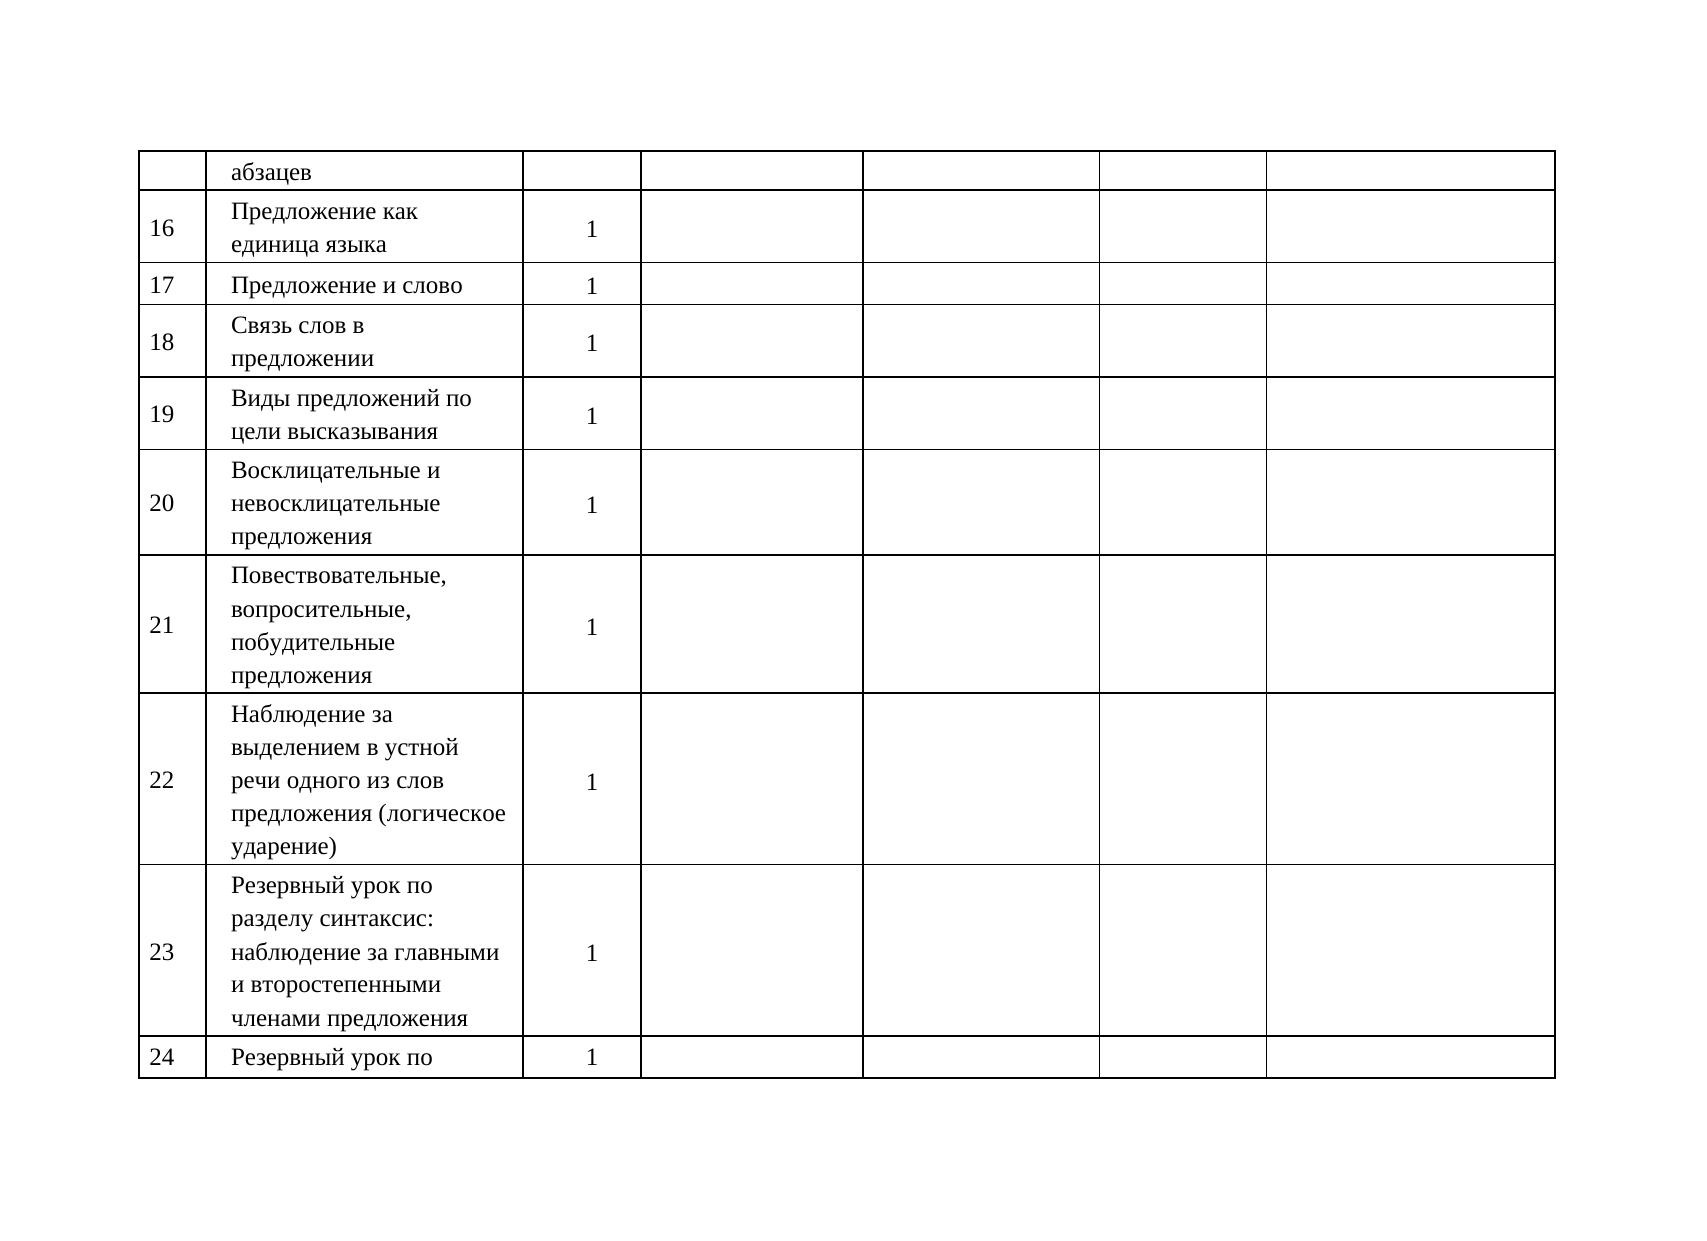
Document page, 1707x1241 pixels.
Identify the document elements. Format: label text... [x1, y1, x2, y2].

table_cell 1 [524, 305, 640, 376]
table_cell 24 [140, 1037, 205, 1077]
table_cell [864, 1037, 1099, 1077]
table_cell [1267, 694, 1554, 864]
table_cell Виды предложений по цели высказывания [207, 378, 522, 448]
table_cell [1267, 305, 1554, 376]
table_cell Связь слов в предложении [207, 305, 522, 376]
table_cell [864, 152, 1099, 189]
table_cell [1100, 450, 1266, 554]
table_cell 22 [140, 694, 205, 864]
table_cell 23 [140, 865, 205, 1035]
table_cell [1267, 865, 1554, 1035]
table_cell [642, 865, 862, 1035]
table_cell [1267, 378, 1554, 448]
table_cell 15 [140, 152, 205, 189]
table_cell [1267, 450, 1554, 554]
table_cell [1100, 694, 1266, 864]
table_cell 21 [140, 556, 205, 692]
table_cell [642, 191, 862, 262]
table_cell [642, 378, 862, 448]
table_cell [864, 191, 1099, 262]
table_cell [642, 450, 862, 554]
table_cell [642, 305, 862, 376]
table_cell Повествовательные, вопросительные, побудительные предложения [207, 556, 522, 692]
table_cell 1 [524, 263, 640, 304]
table_cell [1267, 1037, 1554, 1077]
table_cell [207, 1037, 522, 1077]
table_cell 1 [524, 378, 640, 448]
table_cell [864, 865, 1099, 1035]
table_cell [1100, 263, 1266, 304]
table_cell Наблюдение за выделением в устной речи одного из слов предложения (логическое ударение) [207, 694, 522, 864]
table_cell [1267, 191, 1554, 262]
table_cell Восклицательные и невосклицательные предложения [207, 450, 522, 554]
table_cell [864, 378, 1099, 448]
table_cell 1 [524, 450, 640, 554]
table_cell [207, 152, 522, 189]
table_cell 1 [524, 152, 640, 189]
table_cell Предложение как единица языка [207, 191, 522, 262]
table_cell [1100, 556, 1266, 692]
table_cell 1 [524, 556, 640, 692]
table_cell [1100, 865, 1266, 1035]
table_cell [1267, 152, 1554, 189]
table_cell [1100, 191, 1266, 262]
table_cell [642, 1037, 862, 1077]
table_cell 20 [140, 450, 205, 554]
table_cell [864, 694, 1099, 864]
table_cell 1 [524, 191, 640, 262]
table_cell Резервный урок по разделу синтаксис: наблюдение за главными и второстепенными членами предложения [207, 865, 522, 1035]
table_cell [864, 450, 1099, 554]
table_cell [1100, 152, 1266, 189]
table_cell [1267, 263, 1554, 304]
table_cell [1100, 378, 1266, 448]
table_cell [864, 263, 1099, 304]
table_cell 17 [140, 263, 205, 304]
table_cell Предложение и слово [207, 263, 522, 304]
table_cell [1100, 305, 1266, 376]
table_cell [642, 694, 862, 864]
table_cell 1 [524, 1037, 640, 1077]
table_cell 1 [524, 694, 640, 864]
table_cell [1100, 1037, 1266, 1077]
table_cell [642, 263, 862, 304]
table_cell [642, 152, 862, 189]
table_cell 19 [140, 378, 205, 448]
table_cell 18 [140, 305, 205, 376]
table_cell [864, 556, 1099, 692]
table_cell [864, 305, 1099, 376]
table_cell [1267, 556, 1554, 692]
table_cell [642, 556, 862, 692]
table_cell 1 [524, 865, 640, 1035]
table_cell 16 [140, 191, 205, 262]
